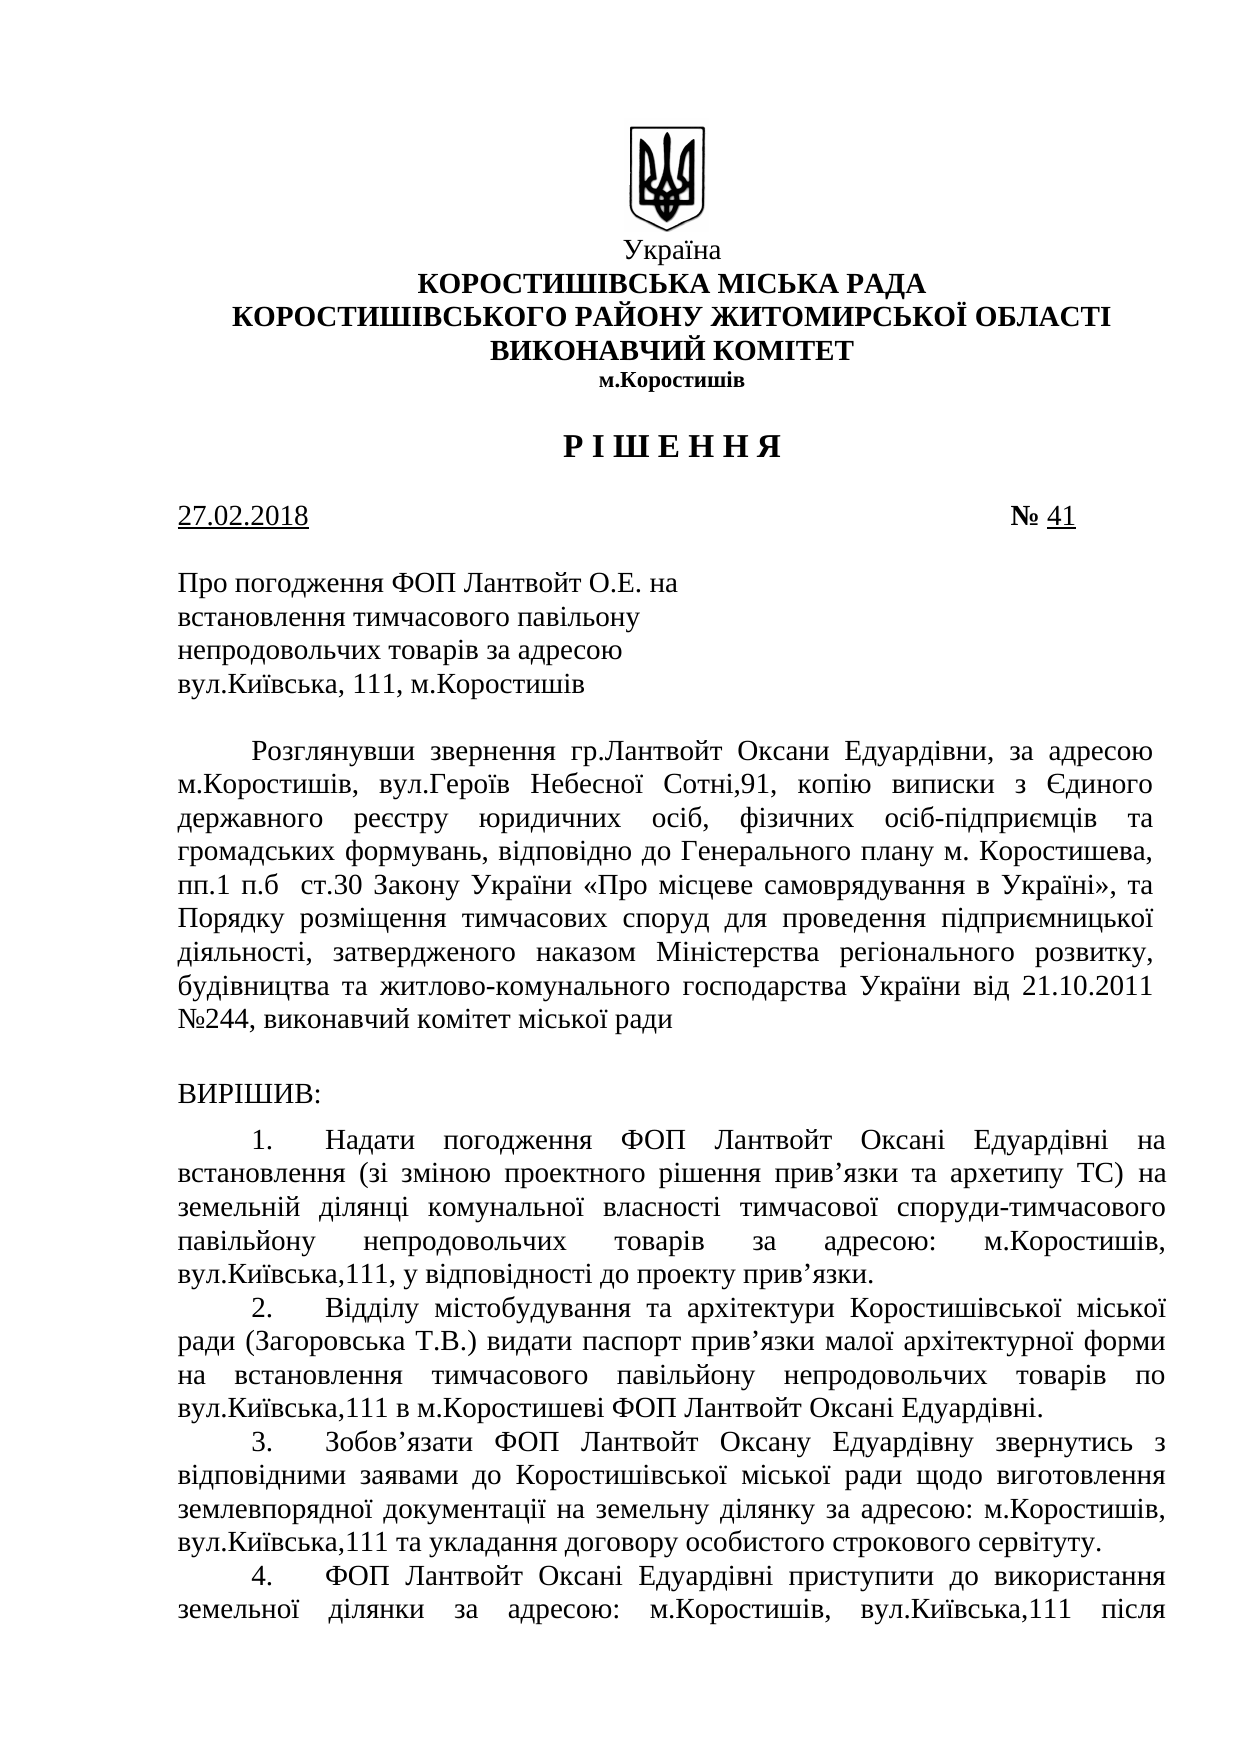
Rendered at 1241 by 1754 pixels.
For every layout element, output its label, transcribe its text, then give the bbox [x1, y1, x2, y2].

title КОРОСТИШІВСЬКОГО РАЙОНУ ЖИТОМИРСЬКОЇ ОБЛАСТІ [177, 299, 1167, 333]
text Р І Ш Е Н Н Я [177, 426, 1167, 464]
text Україна [177, 232, 1167, 266]
text 27.02.2018 № 41 [177, 498, 1167, 532]
list Зобов’язати ФОП Лантвойт Оксану Едуардівну звернутись з відповідними заявами до Коростишівської міської ради щодо виготовлення землевпорядної документації на земельну ділянку за адресою: м.Коростишів, вул.Київська,111 та укладання договору особистого строкового сервітуту. [177, 1424, 1167, 1558]
list Відділу містобудування та архітектури Коростишівської міської ради (Загоровська Т.В.) видати паспорт прив’язки малої архітектурної форми на встановлення тимчасового павільйону непродовольчих товарів по вул.Київська,111 в м.Коростишеві ФОП Лантвойт Оксані Едуардівні. [177, 1290, 1167, 1424]
text м.Коростишів [177, 366, 1167, 393]
text Розглянувши звернення гр.Лантвойт Оксани Едуардівни, за адресою м.Коростишів, вул.Героїв Небесної Сотні,91, копію виписки з Єдиного державного реєстру юридичних осіб, фізичних осіб-підприємців та громадських формувань, відповідно до Генерального плану м. Коростишева, пп.1 п.б ст.30 Закону України «Про місцеве самоврядування в Україні», та Порядку розміщення тимчасових споруд для проведення підприємницької діяльності, затвердженого наказом Міністерства регіонального розвитку, будівництва та житлово-комунального господарства України від 21.10.2011 №244, виконавчий комітет міської ради [177, 733, 1154, 1035]
text ВИРІШИВ: [177, 1076, 1154, 1109]
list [177, 1558, 1167, 1625]
title ВИКОНАВЧИЙ КОМІТЕТ [177, 333, 1167, 366]
title КОРОСТИШІВСЬКА МІСЬКА РАДА [177, 266, 1167, 299]
text Про погодження ФОП Лантвойт О.Е. на встановлення тимчасового павільону непродовольчих товарів за адресою вул.Київська, 111, м.Коростишів [177, 565, 709, 699]
list Надати погодження ФОП Лантвойт Оксані Едуардівні на встановлення (зі зміною проектного рішення прив’язки та архетипу ТС) на земельній ділянці комунальної власності тимчасової споруди-тимчасового павільйону непродовольчих товарів за адресою: м.Коростишів, вул.Київська,111, у відповідності до проекту прив’язки. [177, 1122, 1167, 1290]
